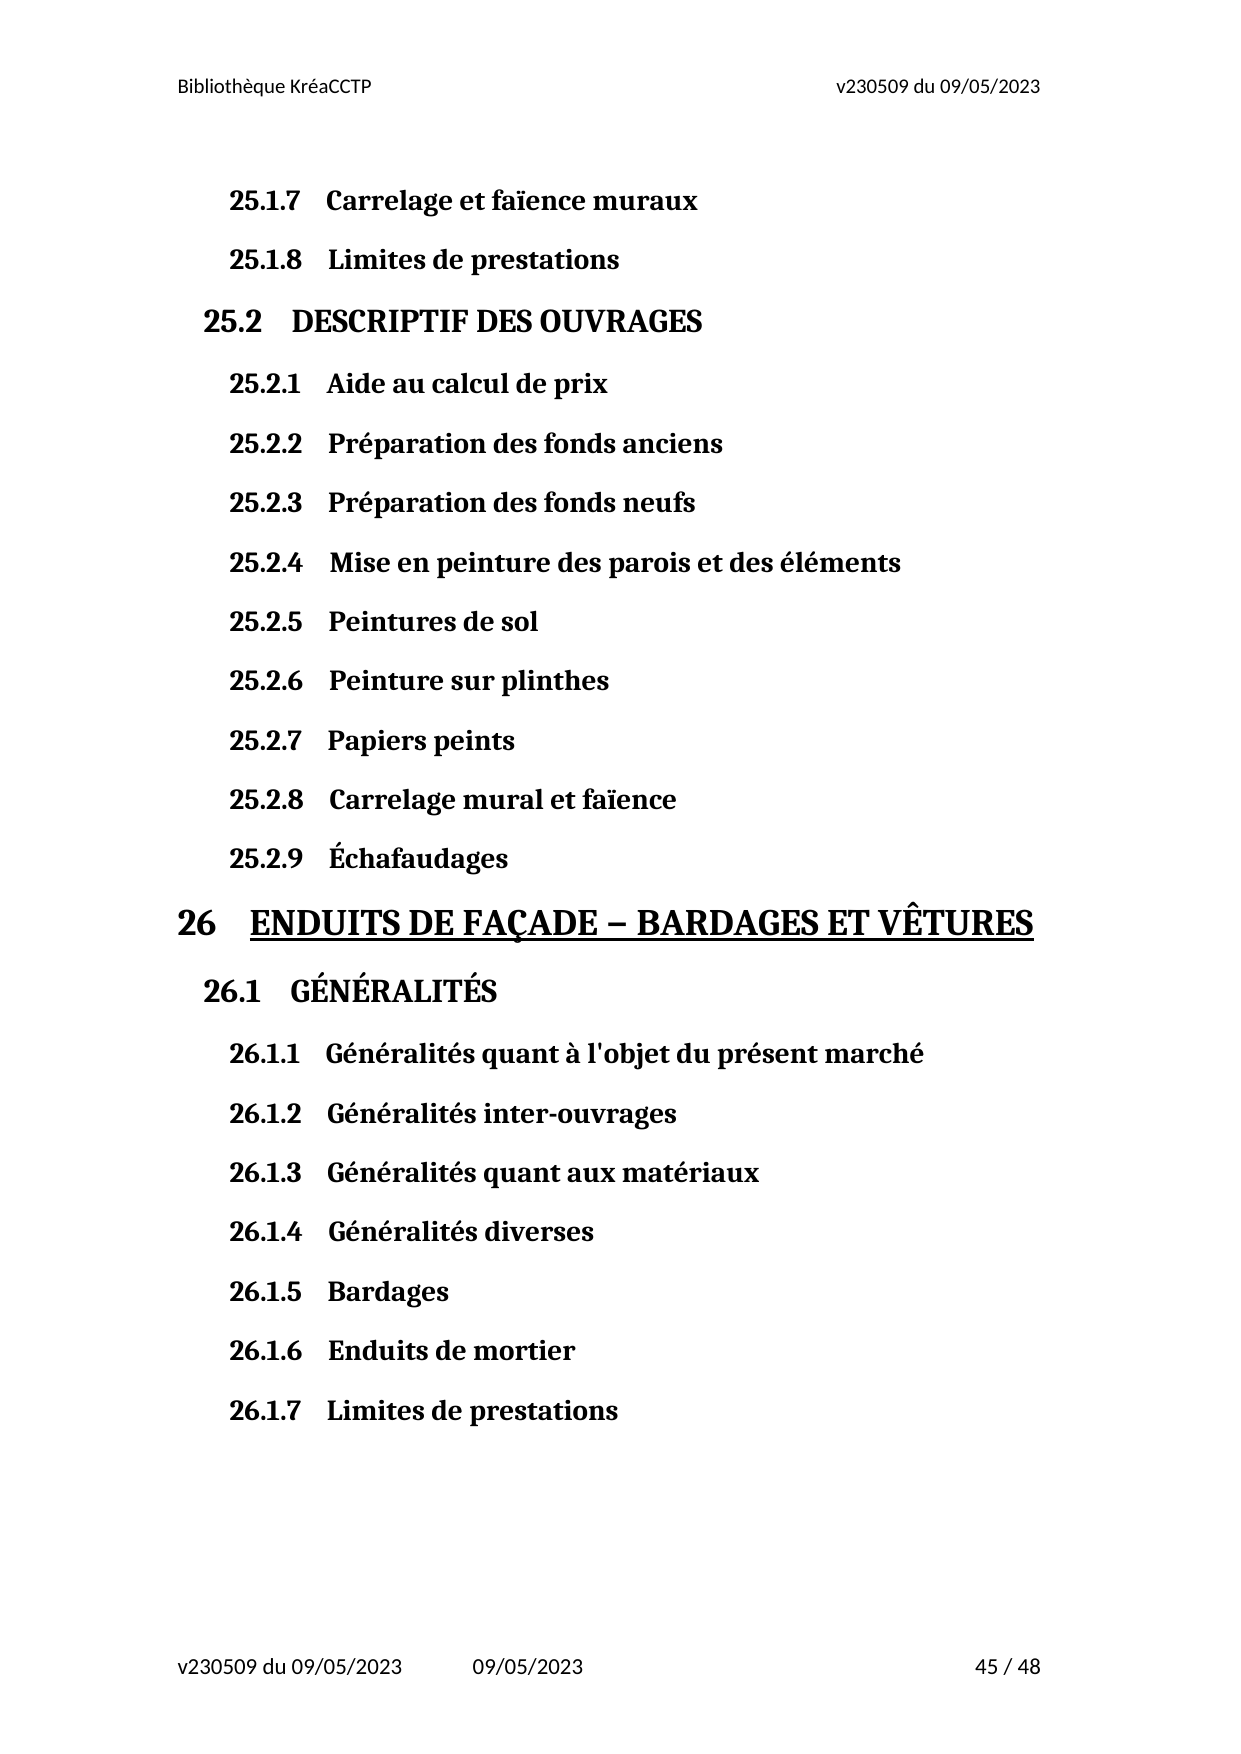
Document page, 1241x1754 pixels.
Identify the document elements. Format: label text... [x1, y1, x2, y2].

text 25.2.7 Papiers peints [229, 724, 1063, 757]
text 25.2.1 Aide au calcul de prix [229, 368, 1063, 401]
text 25.2.5 Peintures de sol [229, 605, 1063, 639]
text 26 ENDUITS DE FAÇADE − BARDAGES ET VÊTURES [177, 902, 1063, 945]
text 26.1.7 Limites de prestations [229, 1394, 1063, 1427]
text 26.1.1 Généralités quant à l'objet du présent marché [229, 1037, 1063, 1071]
text 25.2.6 Peinture sur plinthes [229, 664, 1063, 698]
text 25.2.2 Préparation des fonds anciens [229, 427, 1063, 461]
text 25.2 DESCRIPTIF DES OUVRAGES [203, 303, 1063, 341]
text 25.2.9 Échafaudages [229, 843, 1063, 876]
text 26.1.4 Généralités diverses [229, 1216, 1063, 1249]
text 26.1.2 Généralités inter-ouvrages [229, 1097, 1063, 1130]
text 25.2.3 Préparation des fonds neufs [229, 486, 1063, 520]
text 26.1.5 Bardages [229, 1275, 1063, 1308]
text 25.1.7 Carrelage et faïence muraux [229, 184, 1063, 218]
text 26.1.3 Généralités quant aux matériaux [229, 1156, 1063, 1190]
text 26.1.6 Enduits de mortier [229, 1334, 1063, 1368]
text 25.1.8 Limites de prestations [229, 243, 1063, 277]
text 25.2.8 Carrelage mural et faïence [229, 783, 1063, 817]
text 26.1 GÉNÉRALITÉS [203, 972, 1063, 1011]
text 25.2.4 Mise en peinture des parois et des éléments [229, 546, 1063, 579]
